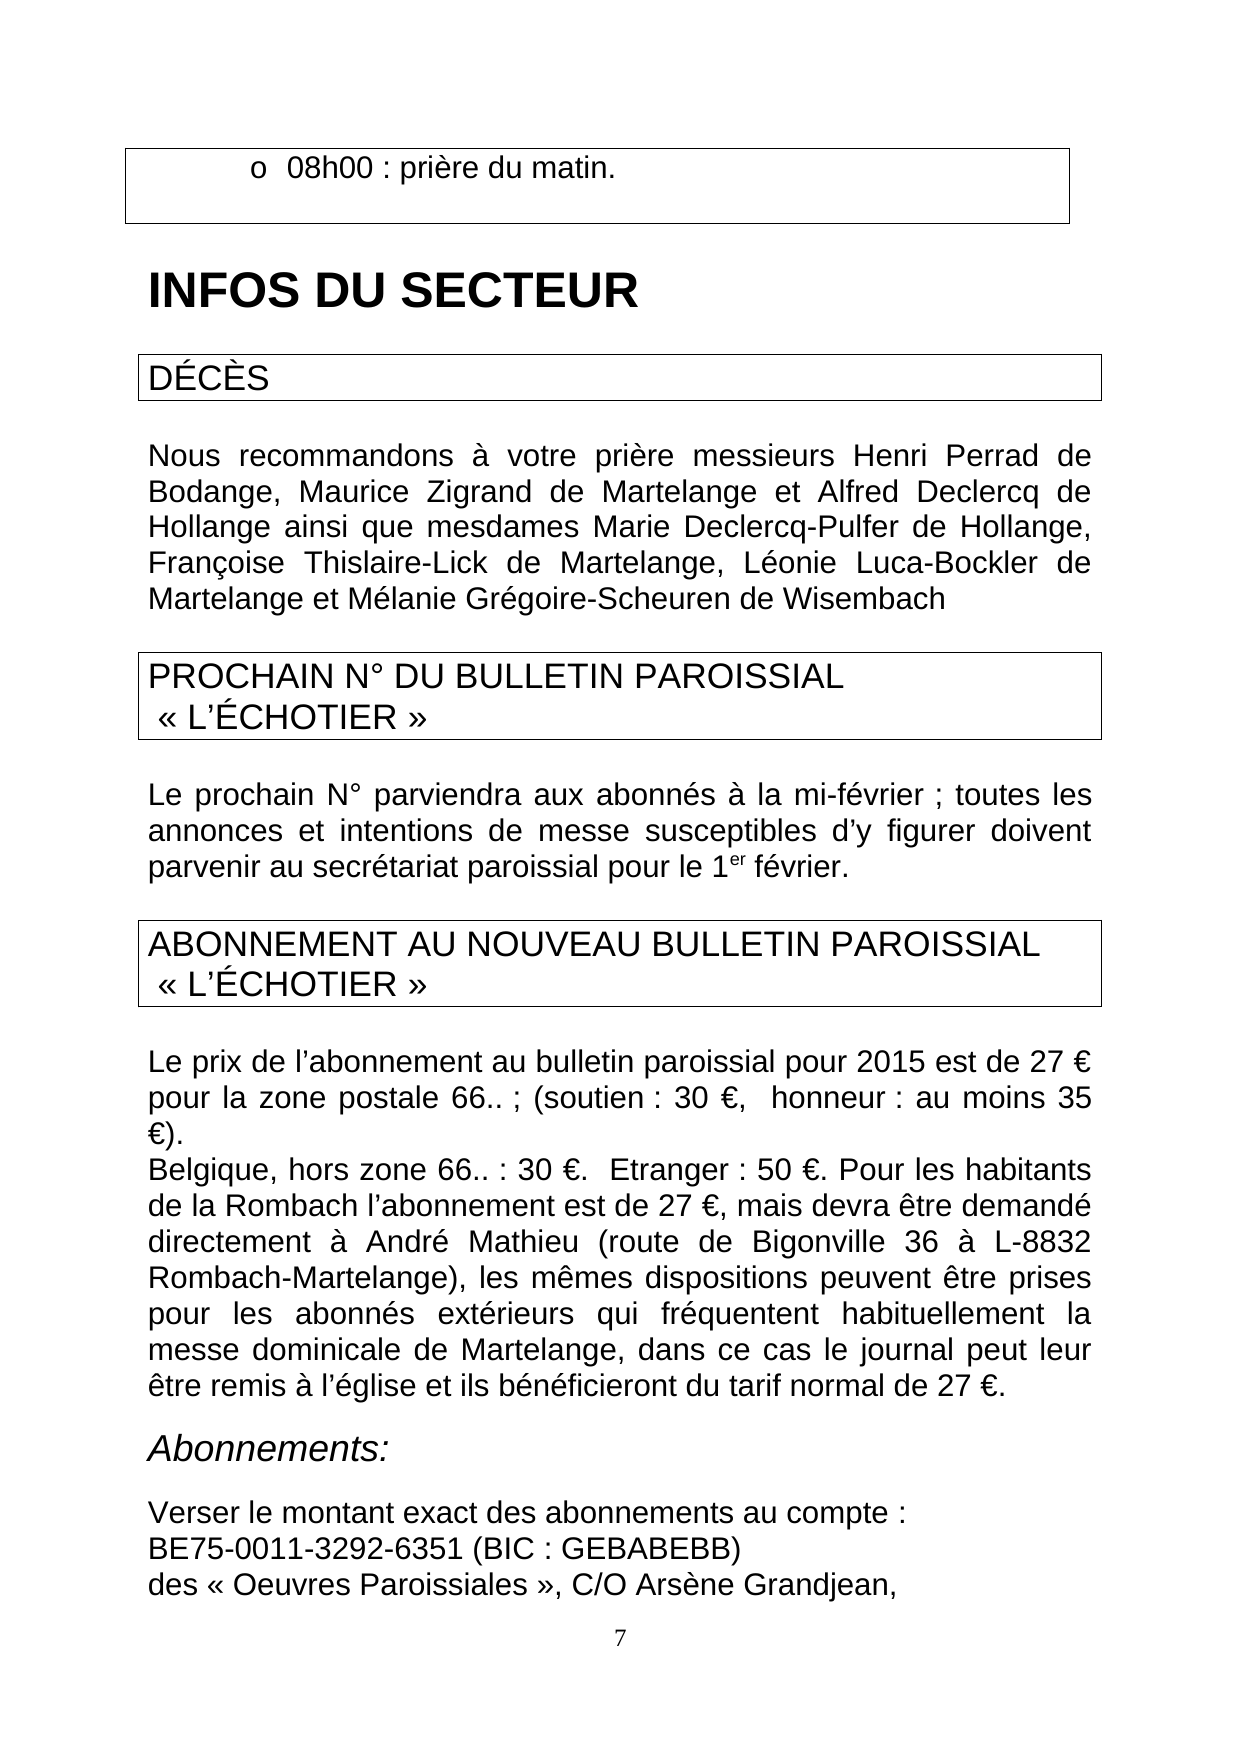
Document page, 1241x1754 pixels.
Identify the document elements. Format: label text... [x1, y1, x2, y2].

text Abonnements: [148, 1427, 1093, 1470]
text « L’ÉCHOTIER » [139, 693, 1101, 739]
text BE75-0011-3292-6351 (BIC : GEBABEBB) [148, 1530, 1093, 1566]
text INFOS DU SECTEUR [148, 260, 1093, 318]
text Belgique, hors zone 66.. : 30 €. Etranger : 50 €. Pour les habitants de la Rombach l’abonnement est de 27 €, mais devra être demandé directement à André Mathieu (route de Bigonville 36 à L-8832 Rombach-Martelange), les mêmes dispositions peuvent être prises pour les abonnés extérieurs qui fréquentent habituellement la messe dominicale de Martelange, dans ce cas le journal peut leur être remis à l’église et ils bénéficieront du tarif normal de 27 €. [148, 1151, 1093, 1403]
text ABONNEMENT AU NOUVEAU BULLETIN PAROISSIAL [139, 921, 1101, 960]
text Le prix de l’abonnement au bulletin paroissial pour 2015 est de 27 € pour la zone postale 66.. ; (soutien : 30 €, honneur : au moins 35 €). [148, 1043, 1093, 1151]
text Le prochain N° parviendra aux abonnés à la mi-février ; toutes les annonces et intentions de messe susceptibles d’y figurer doivent parvenir au secrétariat paroissial pour le 1er février. [148, 776, 1093, 884]
text PROCHAIN N° DU BULLETIN PAROISSIAL [139, 653, 1101, 693]
text DÉCÈS [139, 355, 1101, 400]
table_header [126, 149, 1069, 223]
text « L’ÉCHOTIER » [139, 960, 1101, 1006]
text Verser le montant exact des abonnements au compte : [148, 1494, 1093, 1530]
text des « Oeuvres Paroissiales », C/O Arsène Grandjean, [148, 1566, 1093, 1602]
text Nous recommandons à votre prière messieurs Henri Perrad de Bodange, Maurice Zigrand de Martelange et Alfred Declercq de Hollange ainsi que mesdames Marie Declercq-Pulfer de Hollange, Françoise Thislaire-Lick de Martelange, Léonie Luca-Bockler de Martelange et Mélanie Grégoire-Scheuren de Wisembach [148, 437, 1093, 616]
